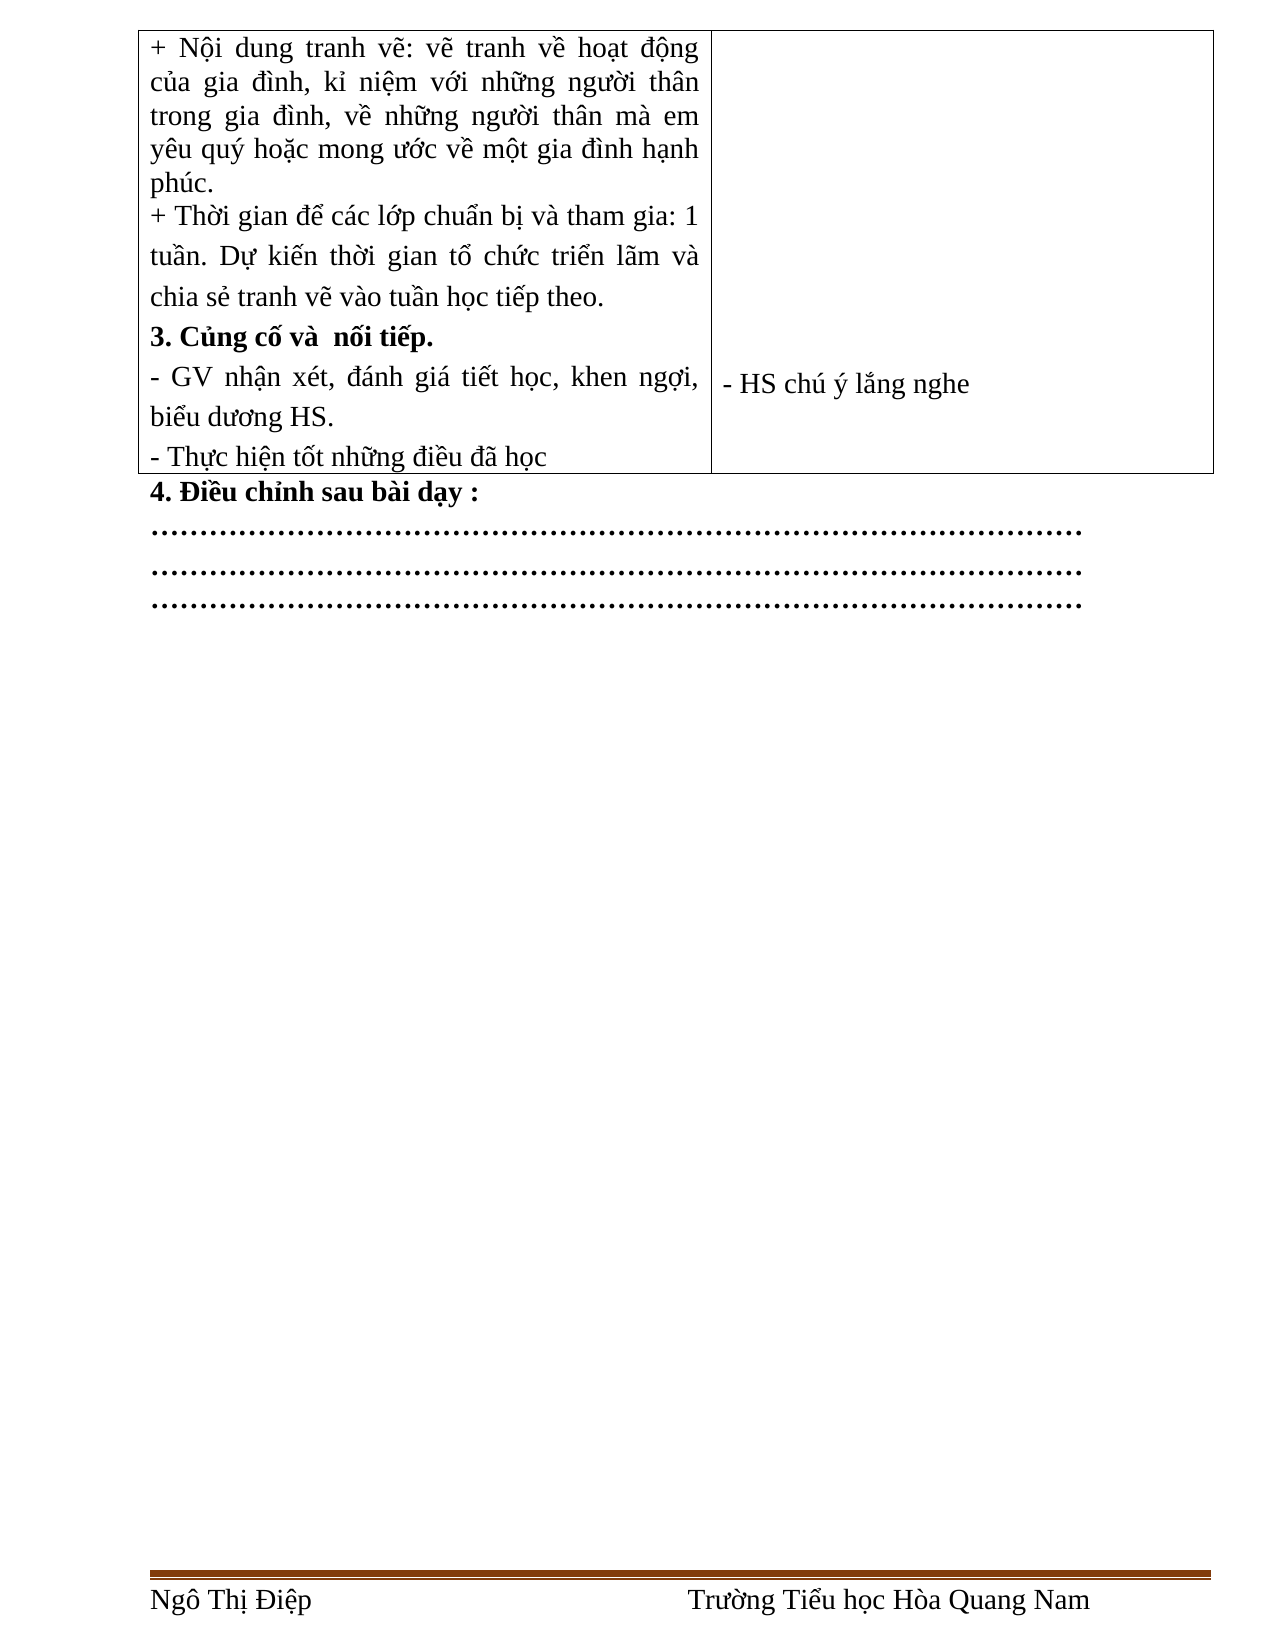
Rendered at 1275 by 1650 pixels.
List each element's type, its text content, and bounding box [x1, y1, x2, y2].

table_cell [139, 31, 711, 473]
text …………………………………………………………………………………… [150, 508, 1211, 541]
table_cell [712, 31, 1213, 473]
text 4. Điều chỉnh sau bài dạy : [150, 474, 1211, 508]
text …………………………………………………………………………………… [150, 548, 1211, 581]
text …………………………………………………………………………………… [150, 581, 1211, 615]
